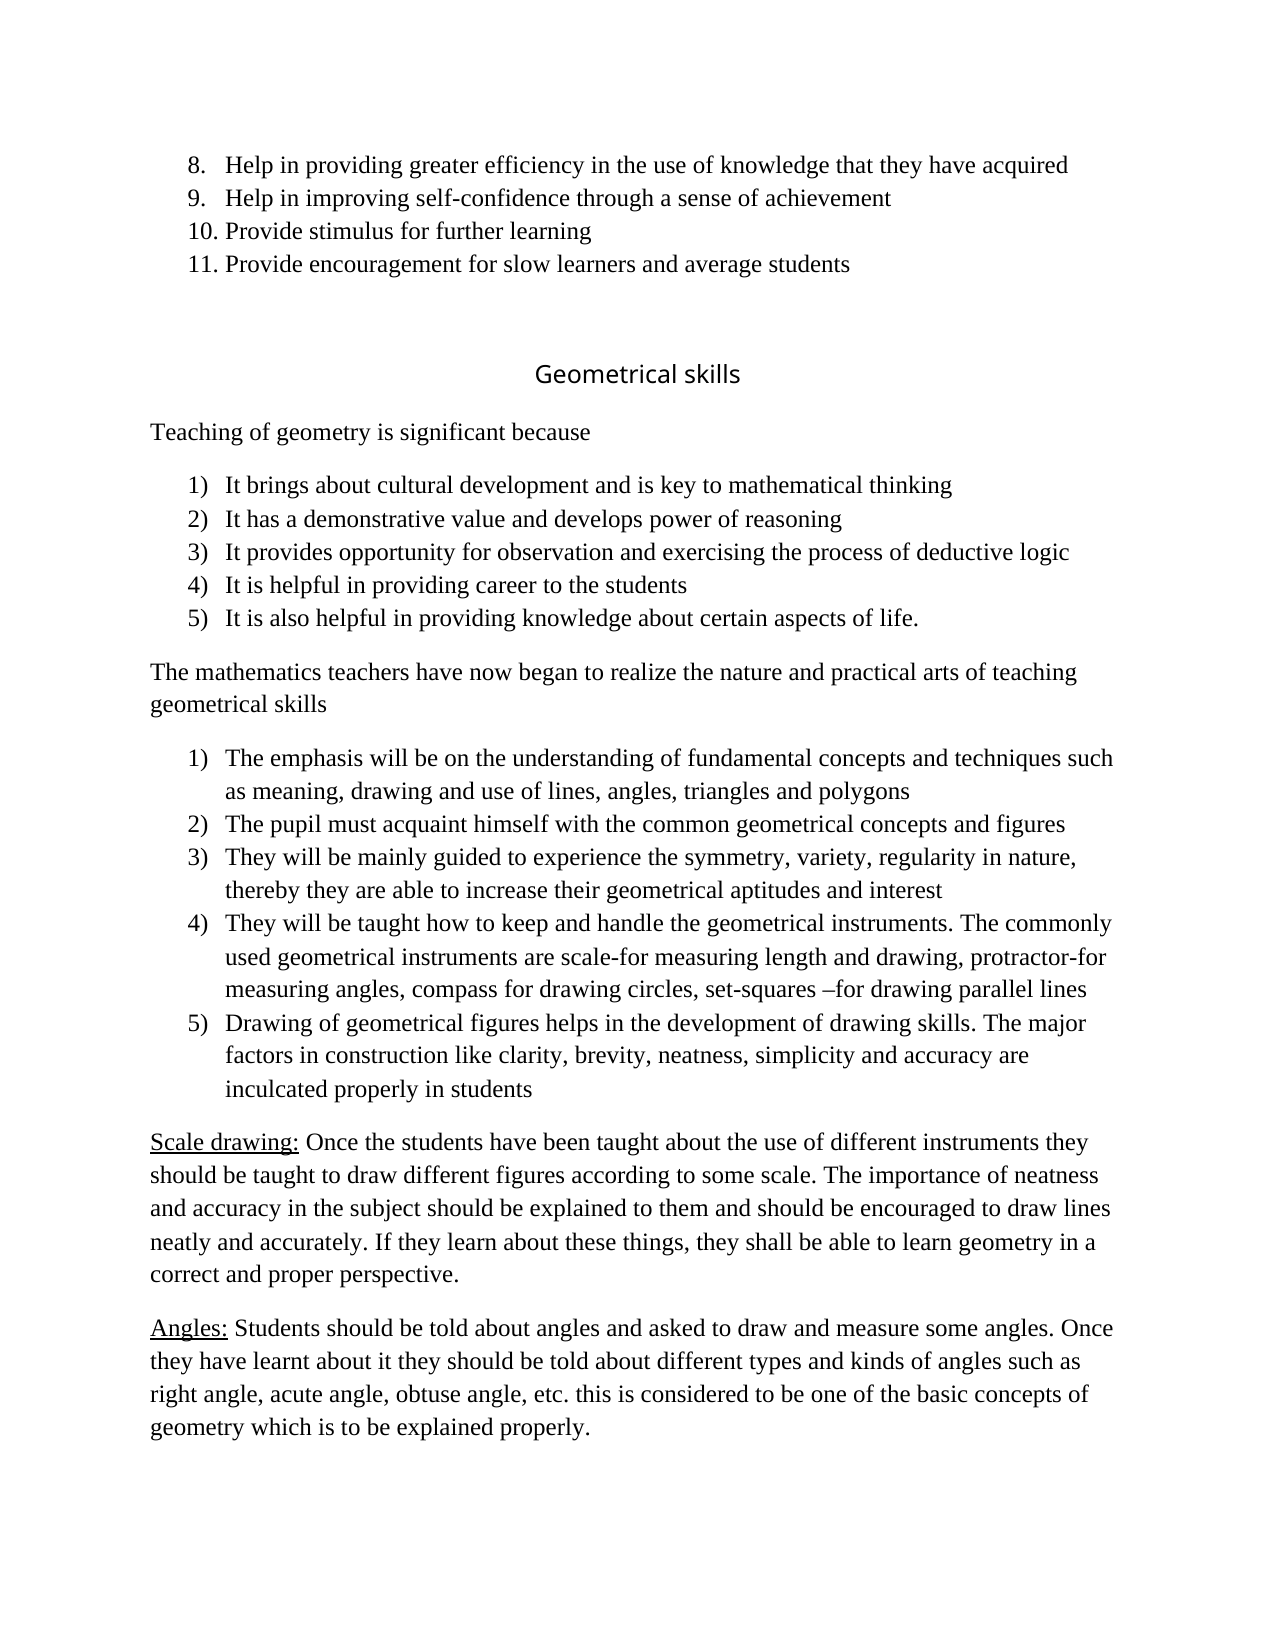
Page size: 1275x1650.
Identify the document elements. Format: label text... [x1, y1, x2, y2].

list The emphasis will be on the understanding of fundamental concepts and techniques such as meaning, drawing and use of lines, angles, triangles and polygons [187, 743, 1125, 805]
text The mathematics teachers have now began to realize the nature and practical arts of teaching geometrical skills [150, 657, 1125, 718]
text Geometrical skills [150, 357, 1125, 391]
text Teaching of geometry is significant because [150, 417, 1125, 446]
list It is also helpful in providing knowledge about certain aspects of life. [187, 603, 1125, 631]
list The pupil must acquaint himself with the common geometrical concepts and figures [187, 809, 1125, 838]
list It provides opportunity for observation and exercising the process of deductive logic [187, 537, 1125, 565]
list They will be taught how to keep and handle the geometrical instruments. The commonly used geometrical instruments are scale-for measuring length and drawing, protractor-for measuring angles, compass for drawing circles, set-squares –for drawing parallel lines [187, 908, 1125, 1003]
list It has a demonstrative value and develops power of reasoning [187, 504, 1125, 532]
list Help in improving self-confidence through a sense of achievement [187, 183, 1125, 212]
list Provide encouragement for slow learners and average students [187, 249, 1125, 278]
text Scale drawing: Once the students have been taught about the use of different instruments they should be taught to draw different figures according to some scale. The importance of neatness and accuracy in the subject should be explained to them and should be encouraged to draw lines neatly and accurately. If they learn about these things, they shall be able to learn geometry in a correct and proper perspective. [150, 1127, 1125, 1288]
list Help in providing greater efficiency in the use of knowledge that they have acquired [187, 150, 1125, 179]
list Drawing of geometrical figures helps in the development of drawing skills. The major factors in construction like clarity, brevity, neatness, simplicity and accuracy are inculcated properly in students [187, 1008, 1125, 1102]
list It is helpful in providing career to the students [187, 570, 1125, 598]
list They will be mainly guided to experience the symmetry, variety, regularity in nature, thereby they are able to increase their geometrical aptitudes and interest [187, 842, 1125, 904]
list Provide stimulus for further learning [187, 216, 1125, 245]
text Angles: Students should be told about angles and asked to draw and measure some angles. Once they have learnt about it they should be told about different types and kinds of angles such as right angle, acute angle, obtuse angle, etc. this is considered to be one of the basic concepts of geometry which is to be explained properly. [150, 1313, 1125, 1441]
list It brings about cultural development and is key to mathematical thinking [187, 471, 1125, 499]
